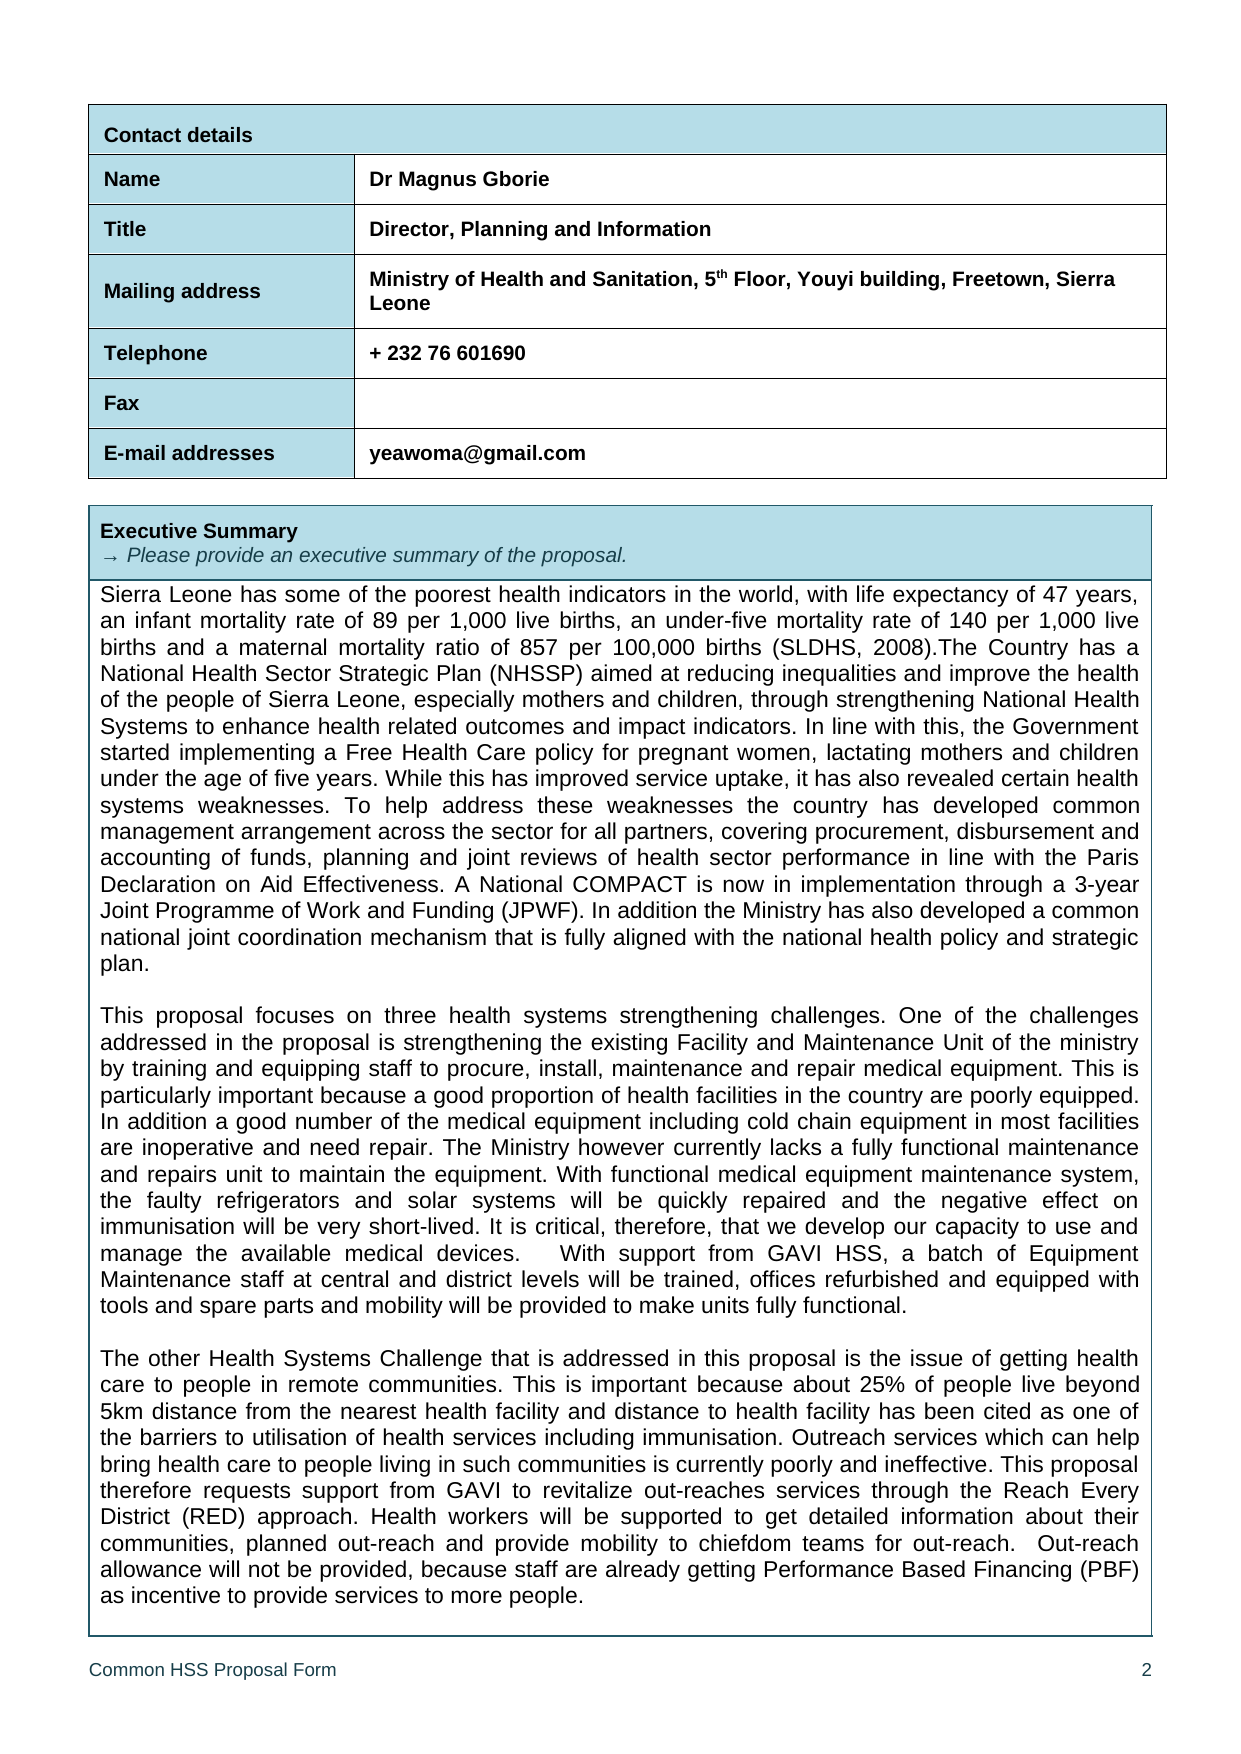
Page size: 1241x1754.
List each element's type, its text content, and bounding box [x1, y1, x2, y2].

table_header Contact details [89, 105, 1166, 153]
table_cell Ministry of Health and Sanitation, 5th Floor, Youyi building, Freetown, Sierra Leone [355, 255, 1166, 327]
table_cell + 232 76 601690 [355, 329, 1166, 377]
table_cell Fax [89, 379, 354, 427]
table_cell Mailing address [89, 255, 354, 327]
table_cell Director, Planning and Information [355, 205, 1166, 253]
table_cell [90, 581, 1151, 1635]
table_cell Telephone [89, 329, 354, 377]
table_cell yeawoma@gmail.com [355, 429, 1166, 477]
table_cell Name [89, 155, 354, 203]
table_cell Title [89, 205, 354, 253]
table_cell [355, 379, 1166, 427]
table_cell Dr Magnus Gborie [355, 155, 1166, 203]
table_cell E-mail addresses [89, 429, 354, 477]
table_header Executive Summary → Please provide an executive summary of the proposal. [90, 506, 1151, 579]
